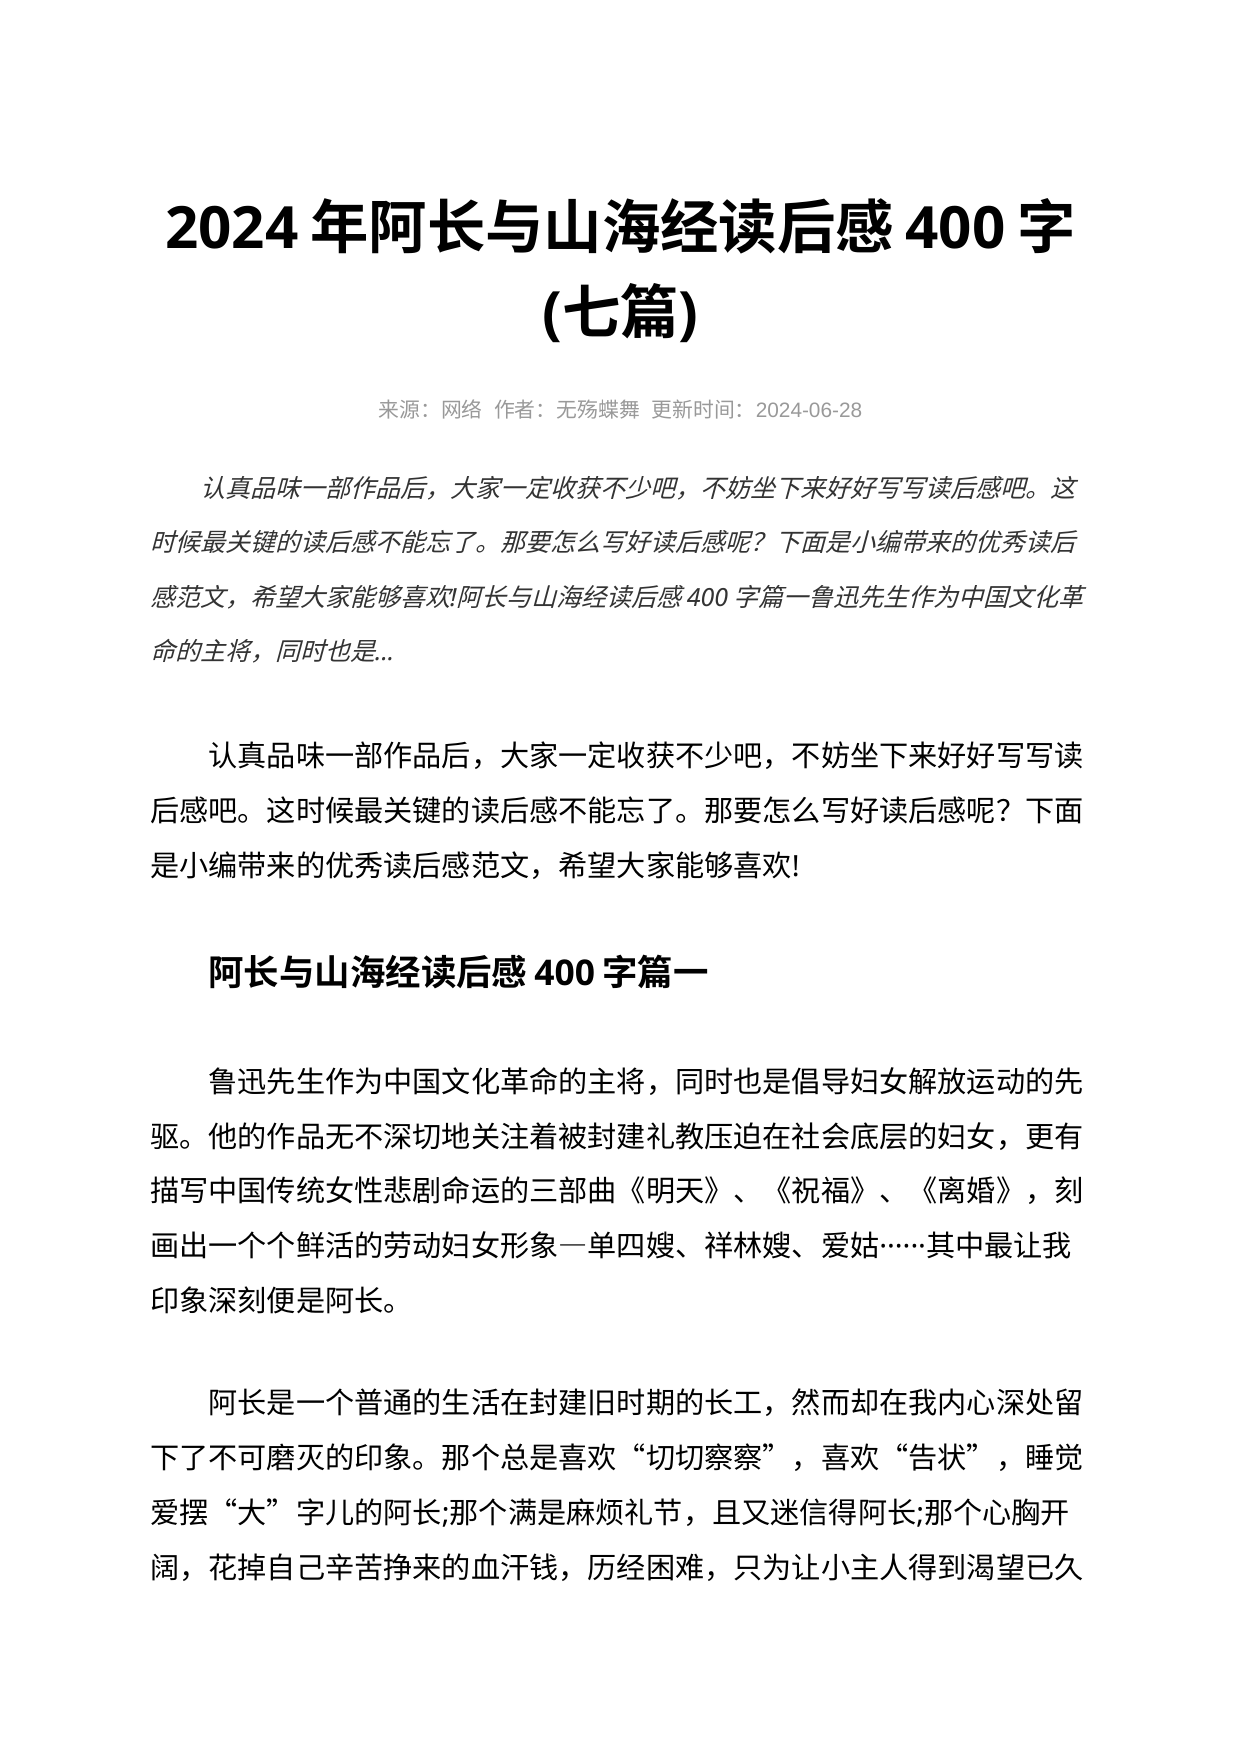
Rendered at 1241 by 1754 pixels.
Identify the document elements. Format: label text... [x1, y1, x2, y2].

text 来源：网络 作者：无殇蝶舞 更新时间：2024-06-28 [150, 398, 1090, 422]
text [150, 1380, 1090, 1587]
text 鲁迅先生作为中国文化革命的主将，同时也是倡导妇女解放运动的先驱。他的作品无不深切地关注着被封建礼教压迫在社会底层的妇女，更有描写中国传统女性悲剧命运的三部曲《明天》、《祝福》、《离婚》，刻画出一个个鲜活的劳动妇女形象—单四嫂、祥林嫂、爱姑······其中最让我印象深刻便是阿长。 [150, 1058, 1090, 1320]
text 认真品味一部作品后，大家一定收获不少吧，不妨坐下来好好写写读后感吧。这时候最关键的读后感不能忘了。那要怎么写好读后感呢？下面是小编带来的优秀读后感范文，希望大家能够喜欢! [150, 733, 1090, 885]
text 阿长与山海经读后感400字篇一 [150, 945, 1090, 996]
text 认真品味一部作品后，大家一定收获不少吧，不妨坐下来好好写写读后感吧。这时候最关键的读后感不能忘了。那要怎么写好读后感呢？下面是小编带来的优秀读后感范文，希望大家能够喜欢!阿长与山海经读后感400字篇一鲁迅先生作为中国文化革命的主将，同时也是... [150, 468, 1090, 668]
subtitle 2024年阿长与山海经读后感400字(七篇) [150, 181, 1090, 351]
